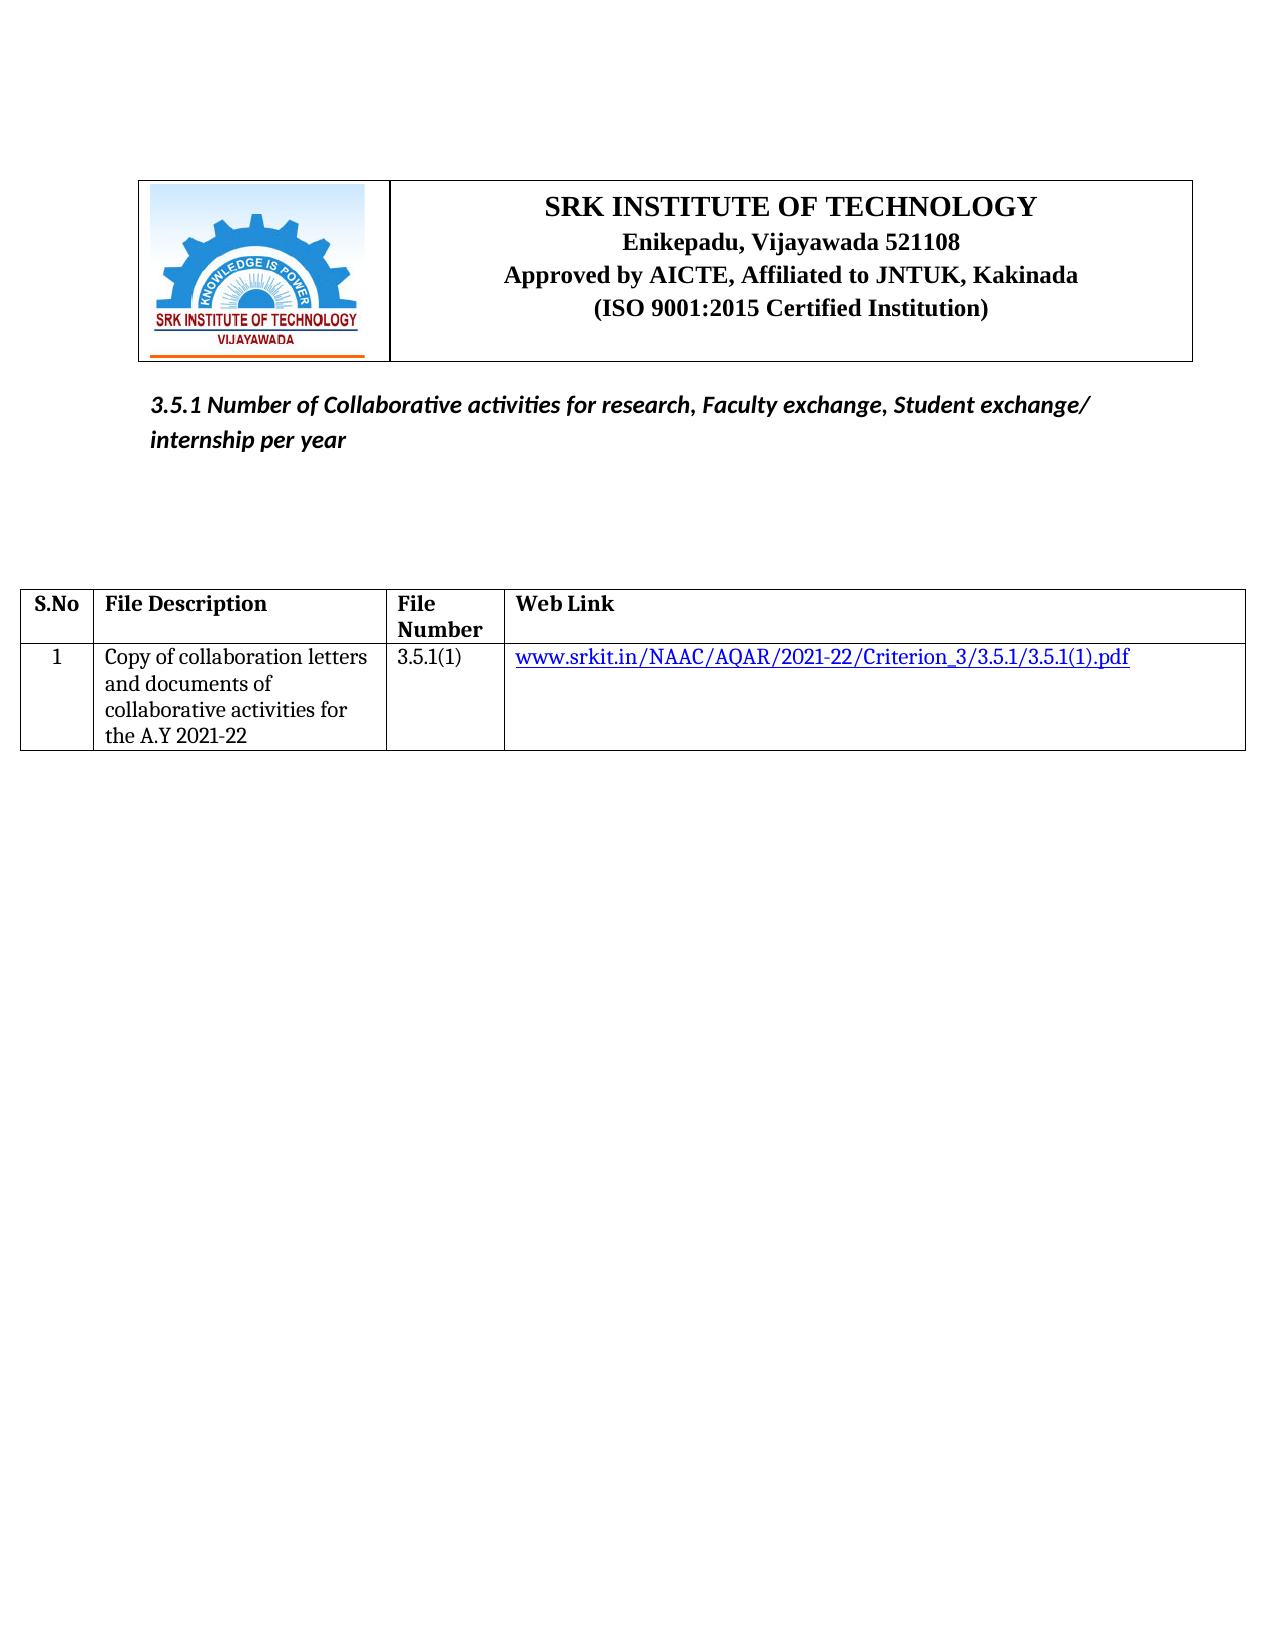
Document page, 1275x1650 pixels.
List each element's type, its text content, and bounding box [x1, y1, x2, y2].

table_cell www.srkit.in/NAAC/AQAR/2021-22/Criterion_3/3.5.1/3.5.1(1).pdf [505, 644, 1245, 749]
picture [150, 184, 365, 358]
table_cell 3.5.1(1) [387, 644, 504, 749]
table_header S.No [21, 590, 93, 643]
text 3.5.1 Number of Collaborative activities for research, Faculty exchange, Student exchange/ internship per year [150, 389, 1125, 455]
table_cell Copy of collaboration letters and documents of collaborative activities for the A.Y 2021-22 [94, 644, 386, 749]
table_header File Number [387, 590, 504, 643]
table_cell 1 [21, 644, 93, 749]
table_header File Description [94, 590, 386, 643]
table_header Web Link [505, 590, 1245, 643]
